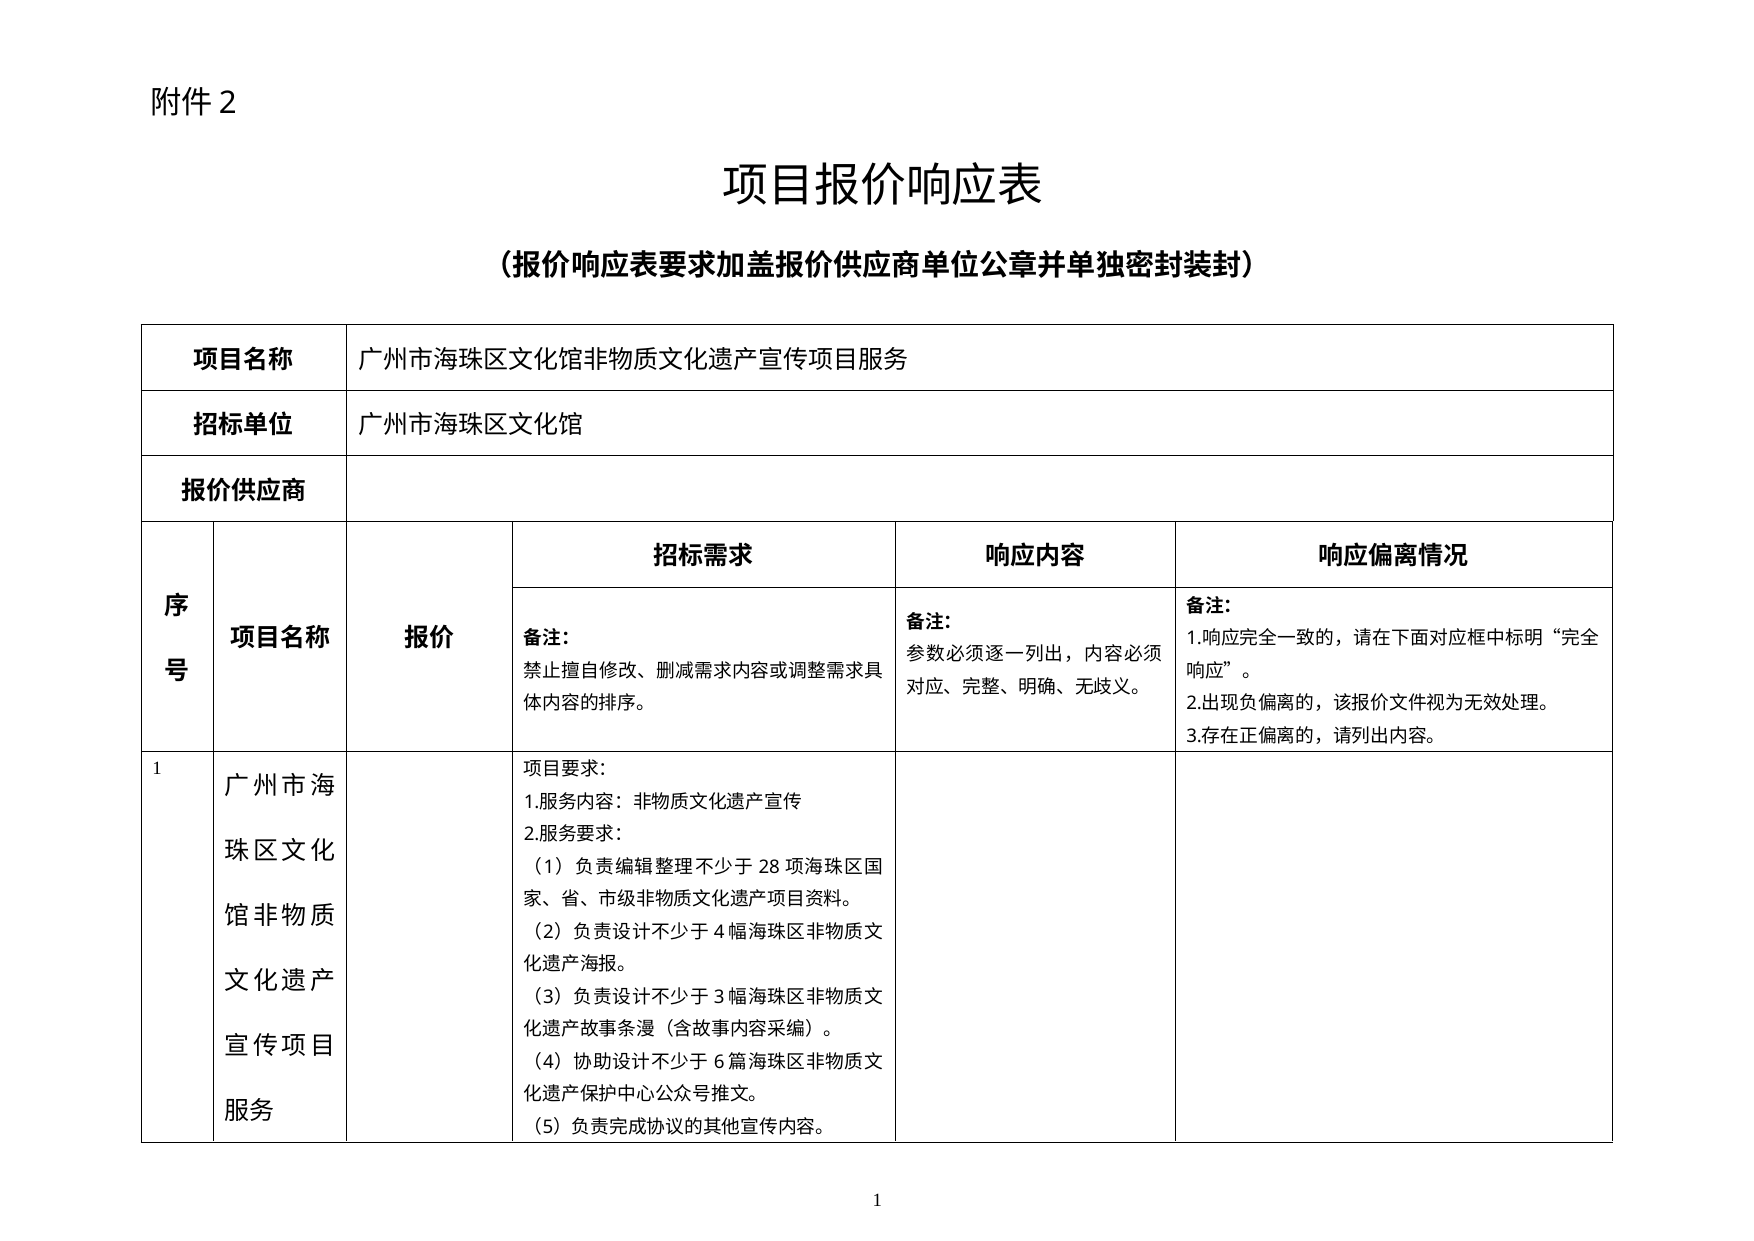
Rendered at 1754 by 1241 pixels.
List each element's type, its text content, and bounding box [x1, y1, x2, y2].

table_cell 广州市海珠区文化馆 [347, 391, 1613, 455]
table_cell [214, 752, 346, 1141]
table_cell [896, 752, 1175, 1141]
table_header 广州市海珠区文化馆非物质文化遗产宣传项目服务 [347, 325, 1613, 390]
text 附件2 [150, 68, 1604, 133]
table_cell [513, 752, 895, 1141]
table_cell 响应偏离情况 [1176, 522, 1612, 586]
table_cell 备注： 参数必须逐一列出，内容必须对应、完整、明确、无歧义。 [896, 588, 1175, 751]
table_cell [1176, 752, 1612, 1141]
table_cell 1 [142, 752, 213, 1141]
table_cell 招标单位 [142, 391, 346, 455]
table_cell 报价 [347, 522, 512, 751]
table_cell [347, 752, 512, 1141]
table_cell [347, 456, 1613, 521]
table_cell 备注： 1.响应完全一致的，请在下面对应框中标明“完全响应”。 2.出现负偏离的，该报价文件视为无效处理。 3.存在正偏离的，请列出内容。 [1176, 588, 1612, 751]
text 项目报价响应表 [150, 133, 1604, 230]
table_cell 项目名称 [214, 522, 346, 751]
table_cell 报价供应商 [142, 456, 346, 521]
text （报价响应表要求加盖报价供应商单位公章并单独密封装封） [150, 230, 1604, 295]
table_cell 招标需求 [513, 522, 895, 586]
table_cell 响应内容 [896, 522, 1175, 586]
table_cell 备注： 禁止擅自修改、删减需求内容或调整需求具体内容的排序。 [513, 588, 895, 751]
table_header 项目名称 [142, 325, 346, 390]
table_cell 序号 [142, 522, 213, 751]
